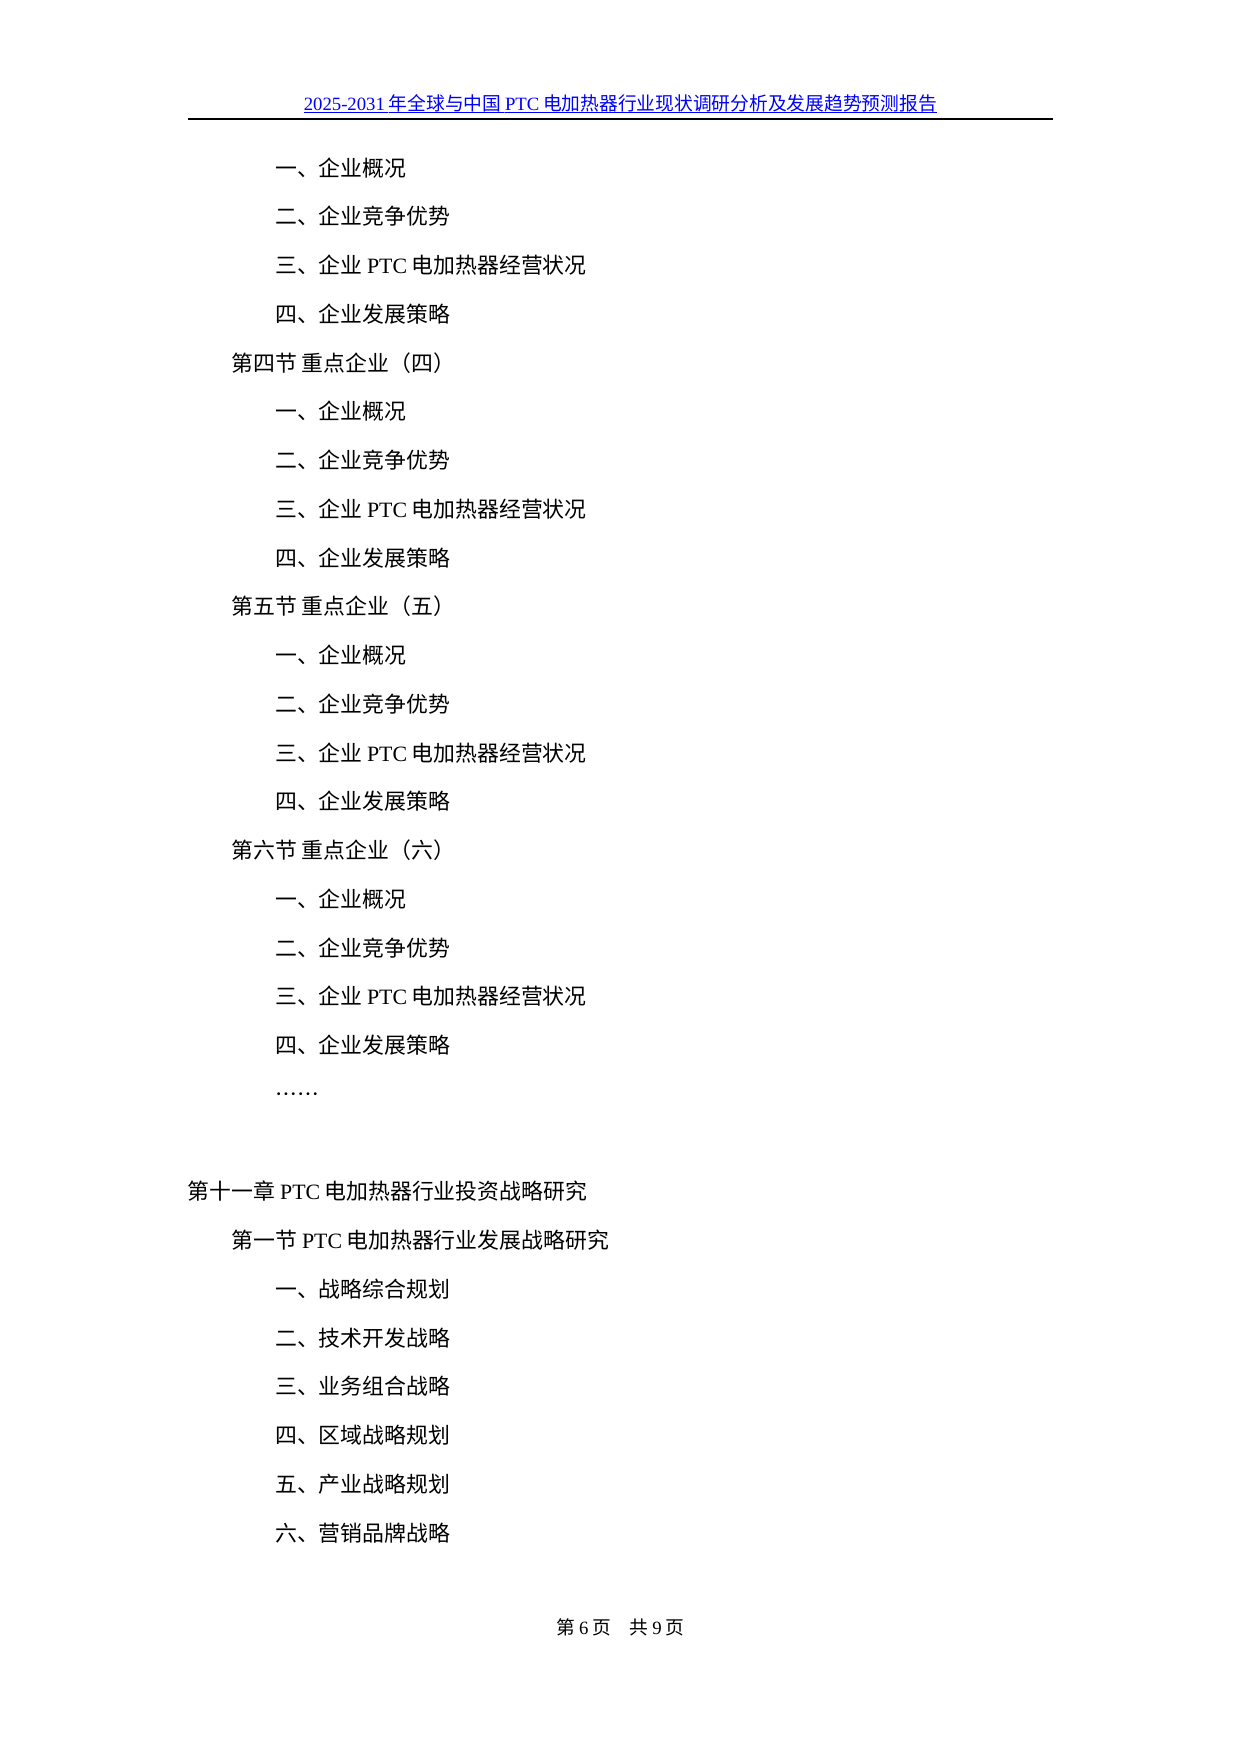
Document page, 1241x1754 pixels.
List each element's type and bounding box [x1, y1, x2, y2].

text [187, 150, 1053, 1548]
